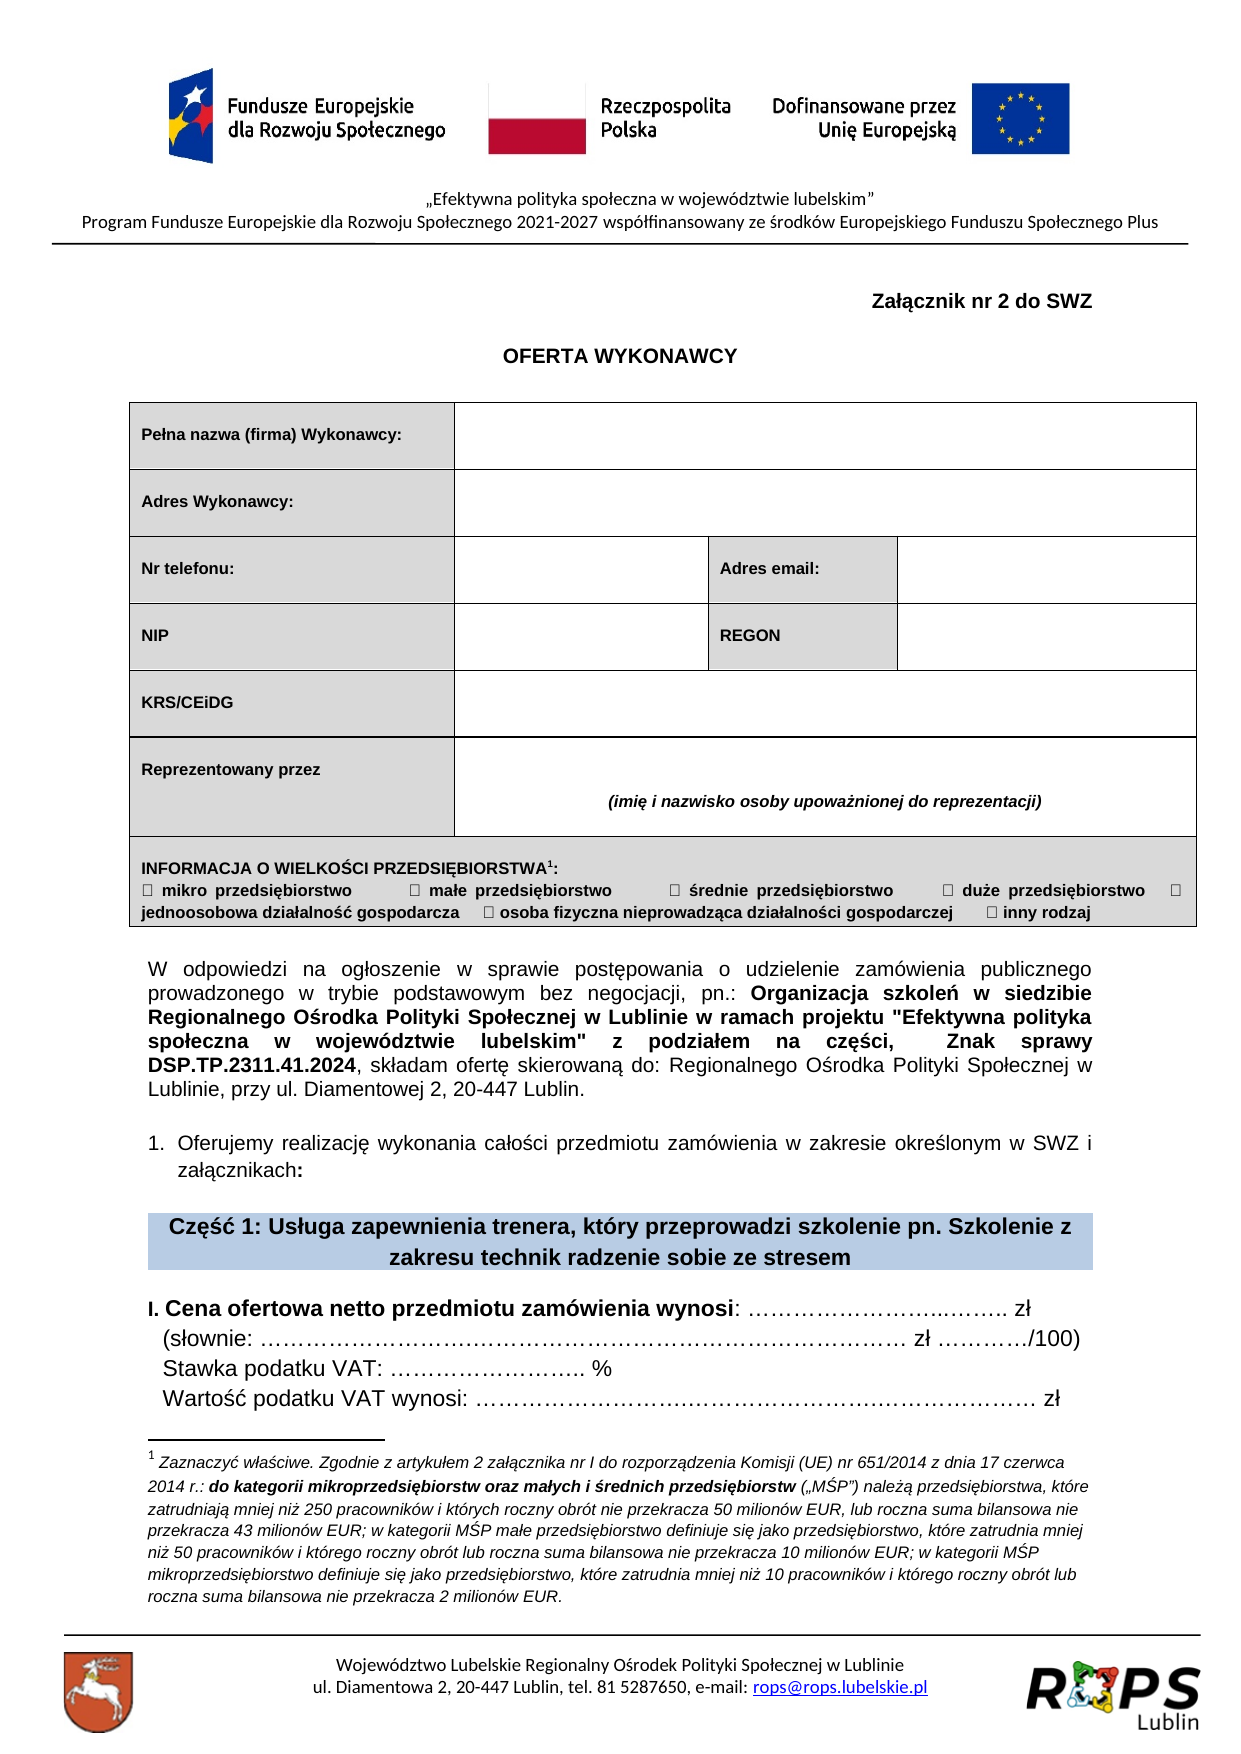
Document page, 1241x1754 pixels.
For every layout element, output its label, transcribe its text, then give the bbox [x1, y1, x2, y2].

table_cell (imię i nazwisko osoby upoważnionej do reprezentacji) [455, 738, 1196, 836]
text W odpowiedzi na ogłoszenie w sprawie postępowania o udzielenie zamówienia publicznego prowadzonego w trybie podstawowym bez negocjacji, pn.: Organizacja szkoleń w siedzibie Regionalnego Ośrodka Polityki Społecznej w Lublinie w ramach projektu "Efektywna polityka społeczna w województwie lubelskim" z podziałem na części, Znak sprawy DSP.TP.2311.41.2024, składam ofertę skierowaną do: Regionalnego Ośrodka Polityki Społecznej w Lublinie, przy ul. Diamentowej 2, 20-447 Lublin. [148, 957, 1093, 1101]
table_cell Reprezentowany przez [130, 738, 454, 836]
picture [63, 1652, 134, 1733]
table_header Pełna nazwa (firma) Wykonawcy: [130, 403, 454, 468]
text Część 1: Usługa zapewnienia trenera, który przeprowadzi szkolenie pn. Szkolenie z zakresu technik radzenie sobie ze stresem [148, 1213, 1093, 1270]
table_cell NIP [130, 604, 454, 669]
table_cell [455, 671, 1196, 736]
table_cell INFORMACJA O WIELKOŚCI PRZEDSIĘBIORSTWA:  mikro przedsiębiorstwo  małe przedsiębiorstwo  średnie przedsiębiorstwo  duże przedsiębiorstwo  jednoosobowa działalność gospodarcza  osoba fizyczna nieprowadząca działalności gospodarczej  inny rodzaj [130, 837, 1196, 926]
picture [1026, 1661, 1201, 1730]
list Oferujemy realizację wykonania całości przedmiotu zamówienia w zakresie określonym w SWZ i załącznikach: [148, 1131, 1093, 1182]
table_cell Adres Wykonawcy: [130, 470, 454, 536]
text I. Cena ofertowa netto przedmiotu zamówienia wynosi: ……………………...…….. zł [148, 1294, 1093, 1321]
text Stawka podatku VAT: …………………….. % [162, 1355, 1093, 1381]
table_header [455, 403, 1196, 468]
table_cell [898, 537, 1196, 602]
table_cell KRS/CEiDG [130, 671, 454, 736]
table_cell Nr telefonu: [130, 537, 454, 602]
table_cell [455, 537, 708, 602]
text Wartość podatku VAT wynosi: ……………………….…………………….………………… zł [162, 1385, 1093, 1412]
table_cell Adres email: [709, 537, 897, 602]
table_cell [455, 470, 1196, 536]
table_cell [455, 604, 708, 669]
text (słownie: ……………………….………………………………………………… zł …………/100) [162, 1325, 1093, 1351]
picture [147, 44, 1091, 187]
table_cell [898, 604, 1196, 669]
table_cell REGON [709, 604, 897, 669]
text Załącznik nr 2 do SWZ [148, 289, 1093, 313]
text OFERTA WYKONAWCY [148, 344, 1093, 368]
